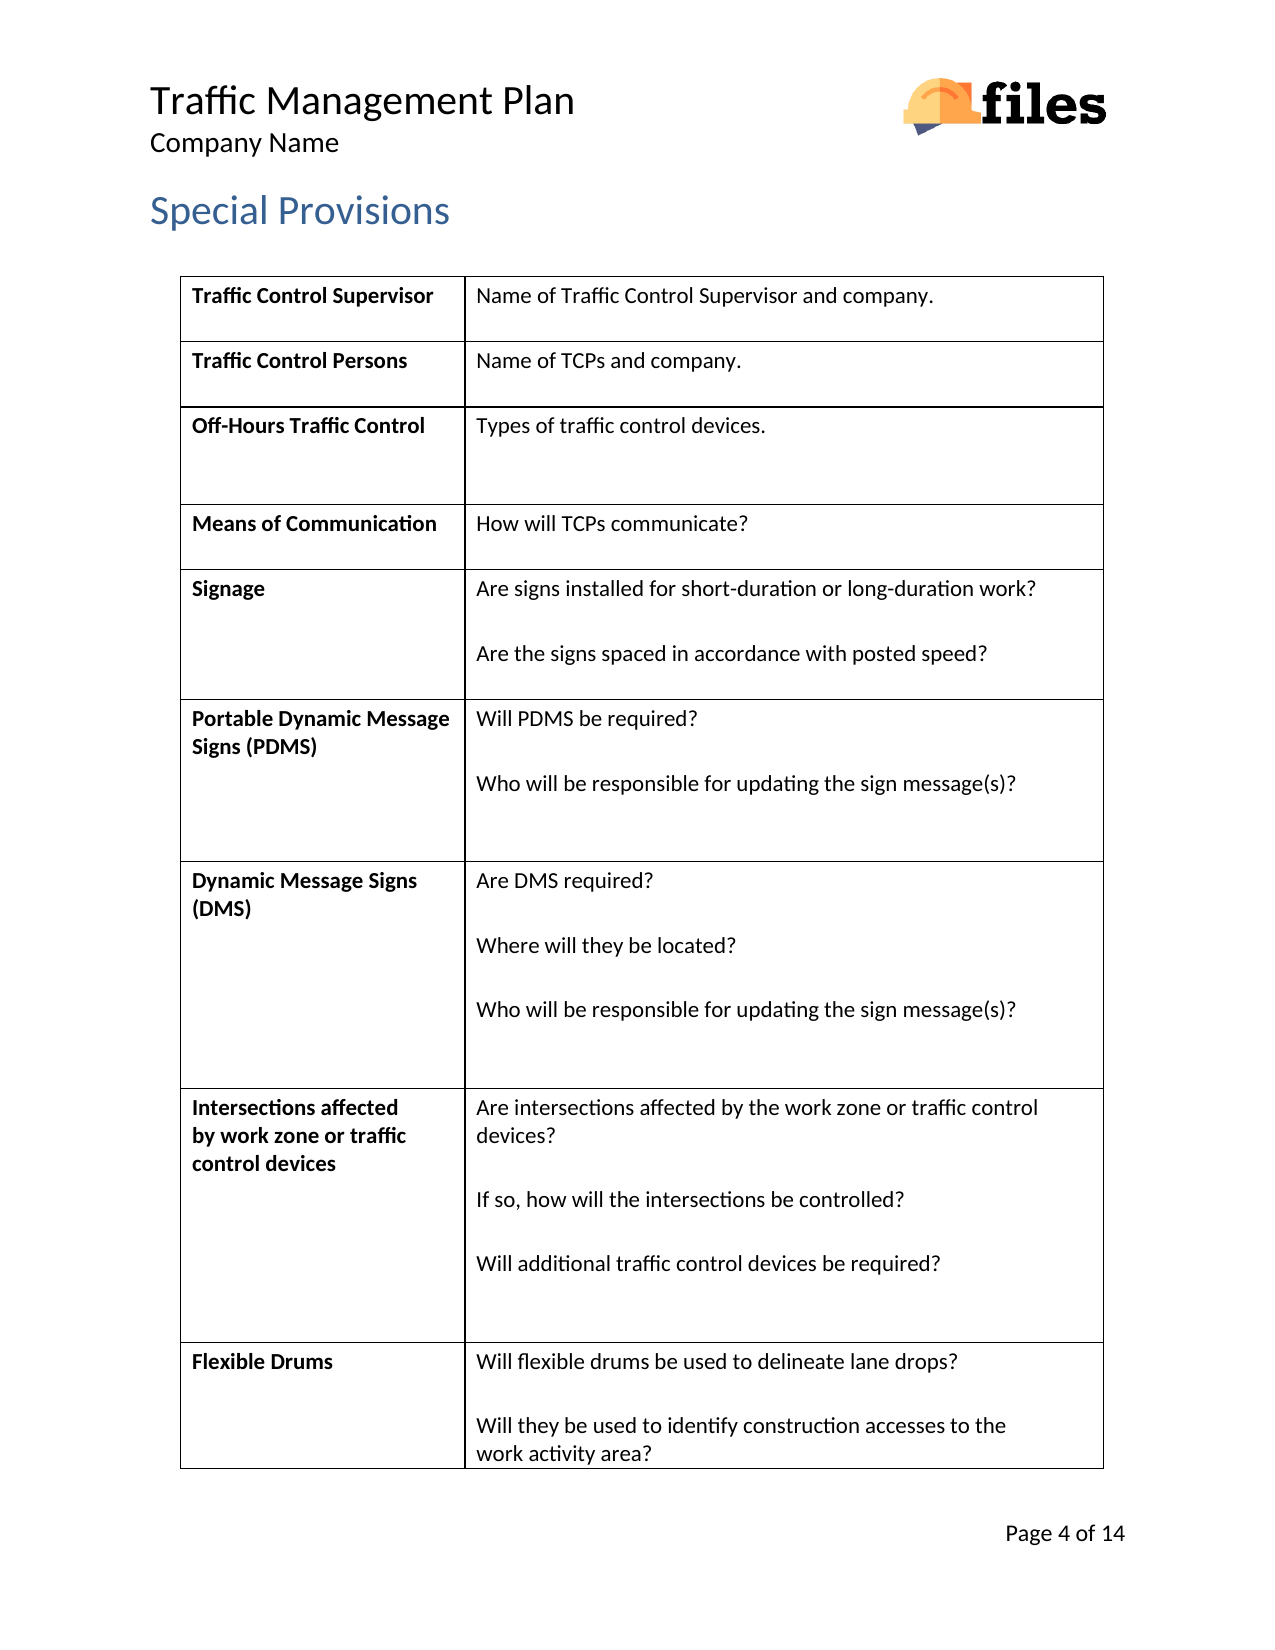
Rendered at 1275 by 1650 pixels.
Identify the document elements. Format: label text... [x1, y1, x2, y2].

table_header Name of Traffic Control Supervisor and company. [466, 277, 1103, 341]
table_cell Off-Hours Traffic Control [181, 408, 464, 504]
table_cell Name of TCPs and company. [466, 342, 1103, 406]
table_cell Signage [181, 570, 464, 699]
table_cell How will TCPs communicate? [466, 505, 1103, 569]
table_header Traffic Control Supervisor [181, 277, 464, 341]
table_cell Intersections affected by work zone or traffic control devices [181, 1089, 464, 1342]
table_cell Will PDMS be required? Who will be responsible for updating the sign message(s)? [466, 700, 1103, 861]
table_cell Dynamic Message Signs (DMS) [181, 862, 464, 1087]
table_cell Are DMS required? Where will they be located? Who will be responsible for updating the sign message(s)? [466, 862, 1103, 1087]
table_cell Are intersections affected by the work zone or traffic control devices? If so, how will the intersections be controlled? Will additional traffic control devices be required? [466, 1089, 1103, 1342]
table_cell Flexible Drums [181, 1343, 464, 1467]
picture [900, 52, 1124, 152]
table_cell Means of Communication [181, 505, 464, 569]
table_cell Will flexible drums be used to delineate lane drops? Will they be used to identify construction accesses to the work activity area? [466, 1343, 1103, 1467]
table_cell Traffic Control Persons [181, 342, 464, 406]
table_cell Types of traffic control devices. [466, 408, 1103, 504]
table_cell Portable Dynamic Message Signs (PDMS) [181, 700, 464, 861]
text Special Provisions [150, 184, 1125, 235]
table_cell Are signs installed for short-duration or long-duration work? Are the signs spaced in accordance with posted speed? [466, 570, 1103, 699]
